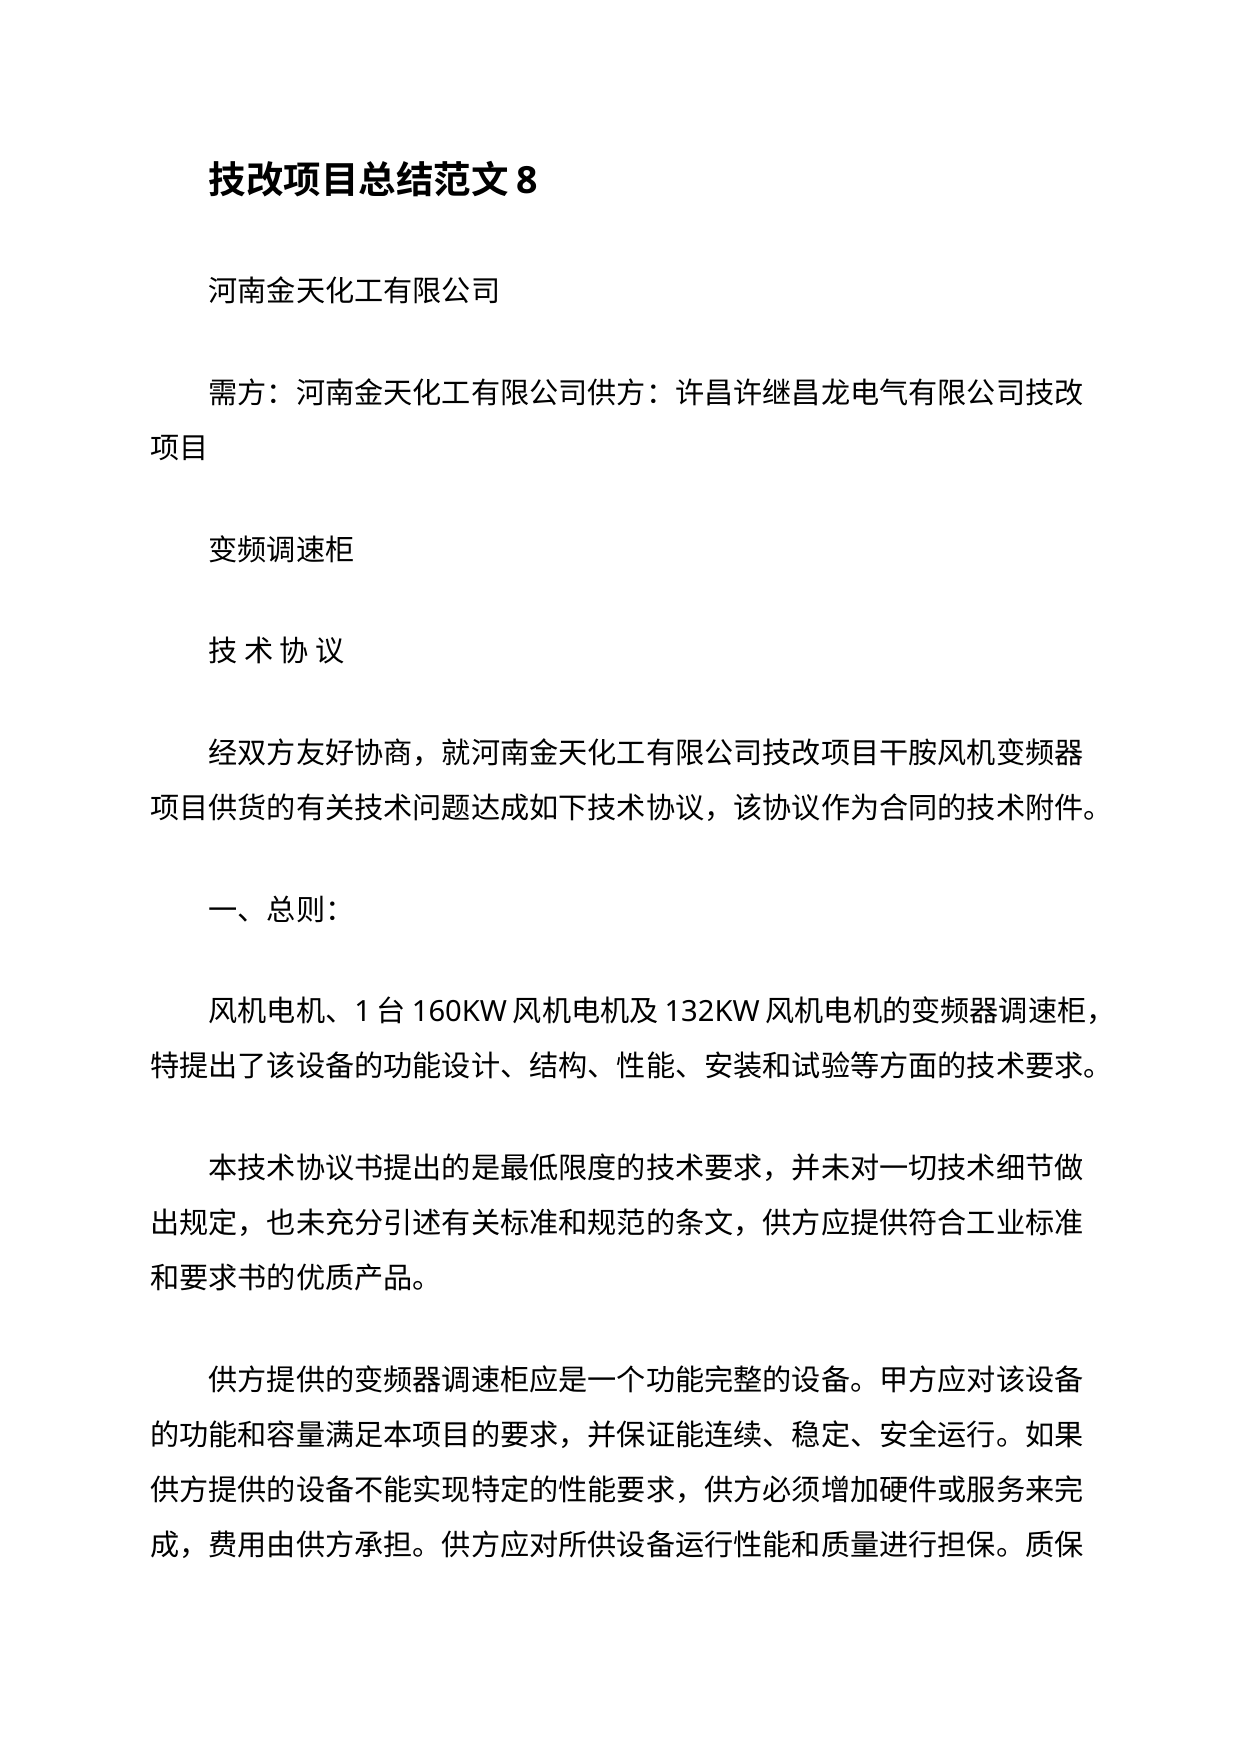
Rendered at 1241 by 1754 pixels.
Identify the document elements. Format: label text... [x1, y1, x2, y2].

text 技改项目总结范文8 [150, 150, 1090, 204]
text 技 术 协 议 [150, 628, 1090, 670]
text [150, 1356, 1090, 1563]
text 河南金天化工有限公司 [150, 268, 1090, 310]
text 风机电机、1台160KW风机电机及132KW风机电机的变频器调速柜，特提出了该设备的功能设计、结构、性能、安装和试验等方面的技术要求。 [150, 988, 1090, 1085]
text 一、总则： [150, 886, 1090, 928]
text 需方：河南金天化工有限公司供方：许昌许继昌龙电气有限公司技改项目 [150, 369, 1090, 467]
text 经双方友好协商，就河南金天化工有限公司技改项目干胺风机变频器项目供货的有关技术问题达成如下技术协议，该协议作为合同的技术附件。 [150, 729, 1090, 827]
text 变频调速柜 [150, 526, 1090, 568]
text 本技术协议书提出的是最低限度的技术要求，并未对一切技术细节做出规定，也未充分引述有关标准和规范的条文，供方应提供符合工业标准和要求书的优质产品。 [150, 1145, 1090, 1297]
